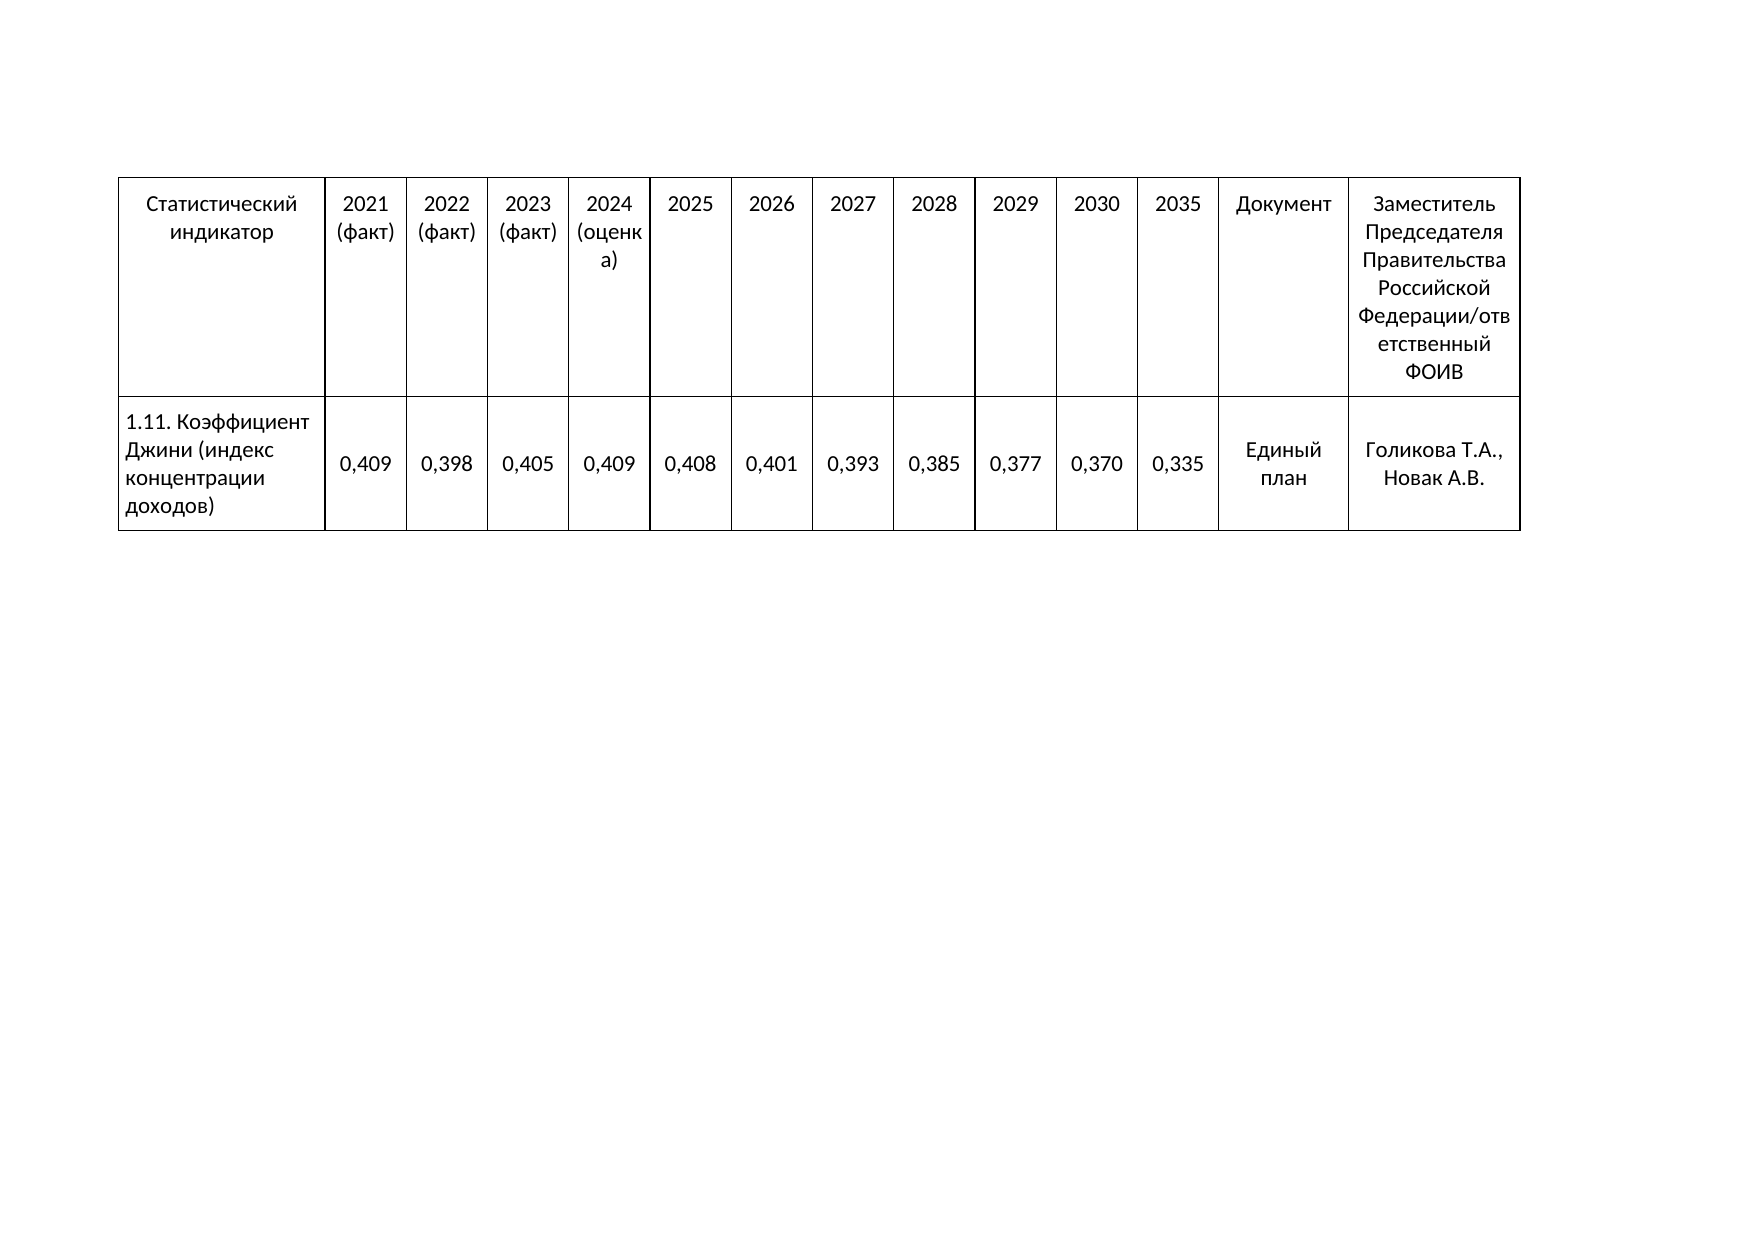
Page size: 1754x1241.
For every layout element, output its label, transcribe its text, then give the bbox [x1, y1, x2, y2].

table_header 2022 (факт) [407, 178, 487, 396]
table_header 2025 [651, 178, 731, 396]
table_cell 1.11. Коэффициент Джини (индекс концентрации доходов) [119, 397, 324, 530]
table_cell 0,377 [976, 397, 1056, 530]
table_header 2028 [894, 178, 974, 396]
table_cell 0,401 [732, 397, 812, 530]
table_header 2023 (факт) [488, 178, 568, 396]
table_cell 0,393 [813, 397, 893, 530]
table_cell 0,409 [326, 397, 406, 530]
table_header 2021 (факт) [326, 178, 406, 396]
table_cell 0,405 [488, 397, 568, 530]
table_header 2027 [813, 178, 893, 396]
table_cell 0,335 [1138, 397, 1218, 530]
table_cell 0,370 [1057, 397, 1137, 530]
table_header Документ [1219, 178, 1348, 396]
table_cell 0,385 [894, 397, 974, 530]
table_header 2029 [976, 178, 1056, 396]
table_cell 0,408 [651, 397, 731, 530]
table_header 2024 (оценка) [569, 178, 649, 396]
table_header 2035 [1138, 178, 1218, 396]
table_cell Единый план [1219, 397, 1348, 530]
table_header Статистический индикатор [119, 178, 324, 396]
table_cell 0,398 [407, 397, 487, 530]
table_header Заместитель Председателя Правительства Российской Федерации/ответственный ФОИВ [1349, 178, 1519, 396]
table_header 2026 [732, 178, 812, 396]
table_cell Голикова Т.А., Новак А.В. [1349, 397, 1519, 530]
table_cell 0,409 [569, 397, 649, 530]
table_header 2030 [1057, 178, 1137, 396]
